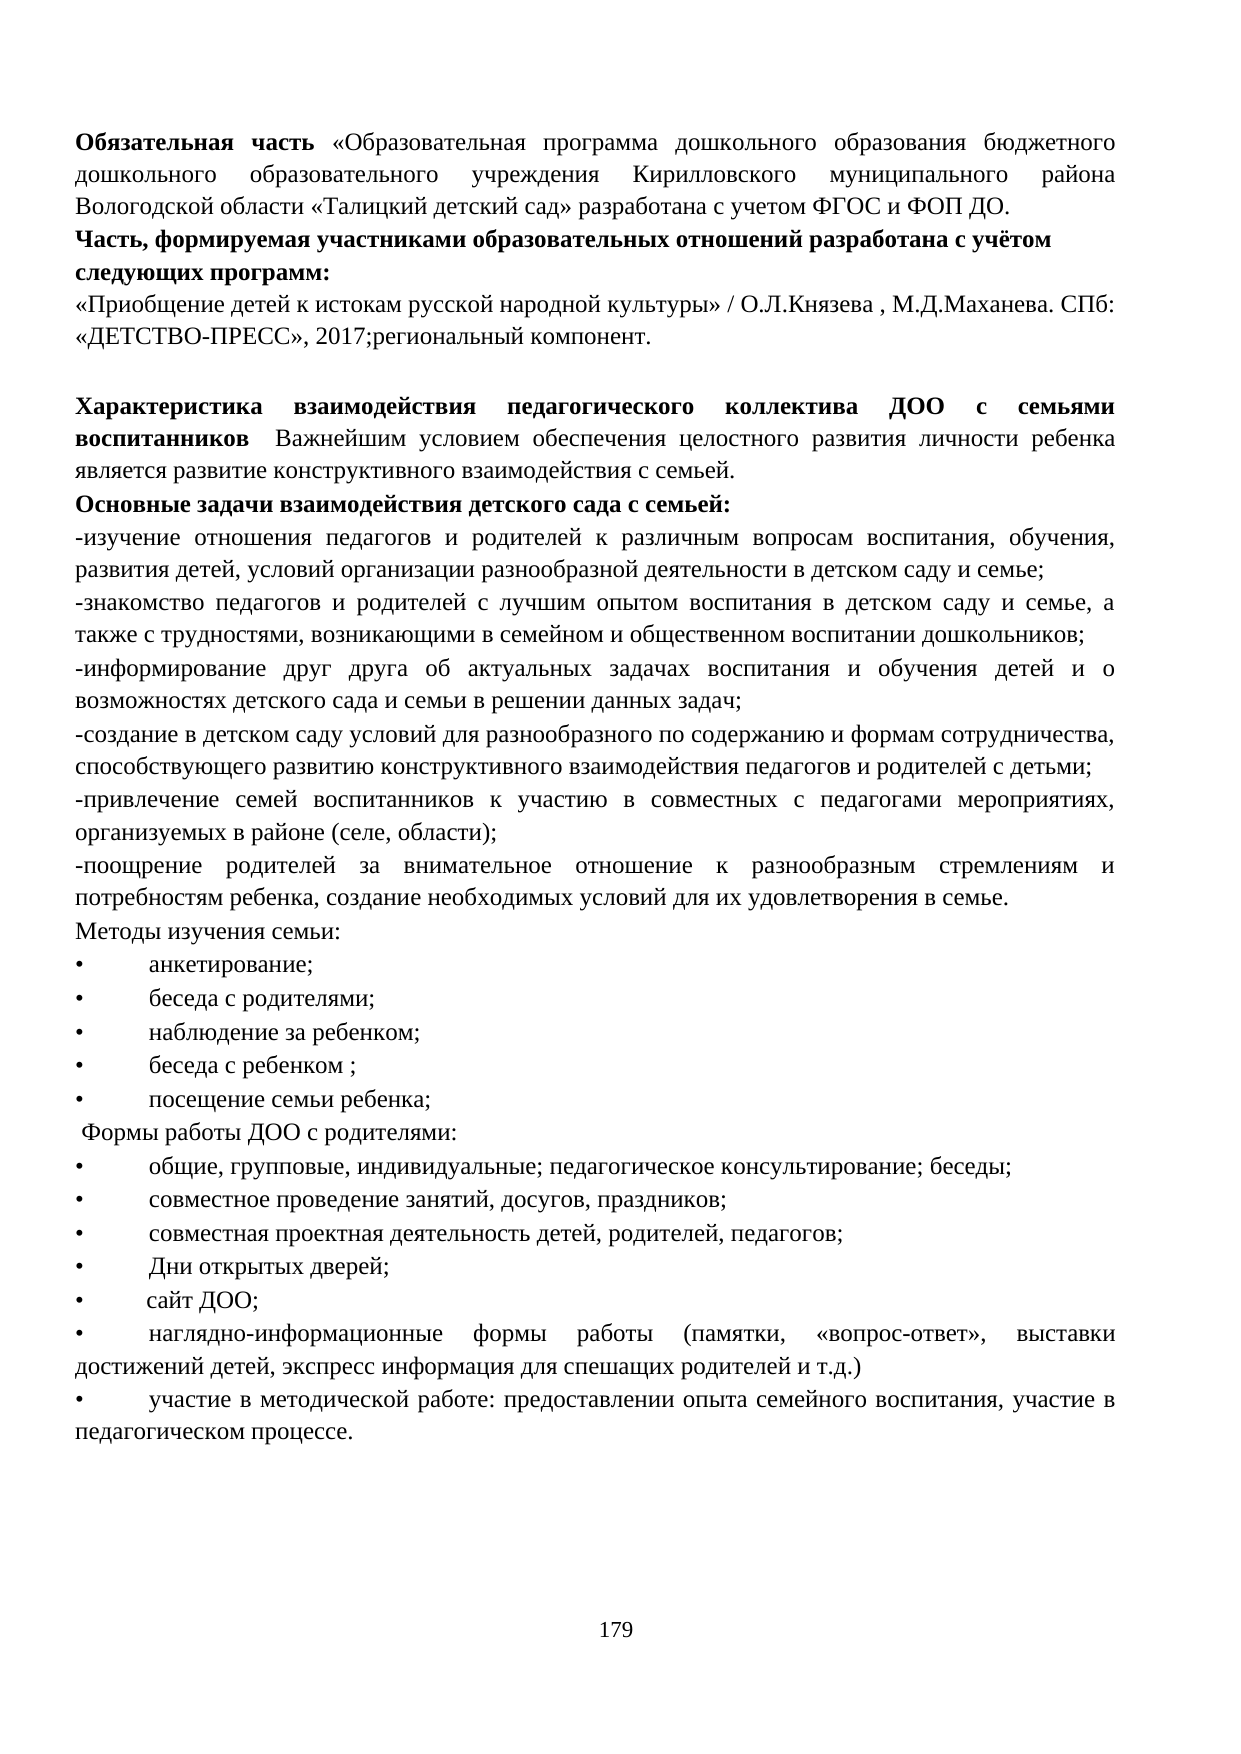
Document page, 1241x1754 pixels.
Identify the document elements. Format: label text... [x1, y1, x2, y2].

list наблюдение за ребенком; [75, 1017, 1116, 1045]
list Дни открытых дверей; [75, 1251, 1116, 1280]
text -привлечение семей воспитанников к участию в совместных с педагогами мероприятиях, организуемых в районе (селе, области); [75, 784, 1116, 846]
text «Приобщение детей к истокам русской народной культуры» / О.Л.Князева , М.Д.Маханева. СПб: «ДЕТСТВО-ПРЕСС», 2017;региональный компонент. [75, 289, 1116, 350]
text -информирование друг друга об актуальных задачах воспитания и обучения детей и о возможностях детского сада и семьи в решении данных задач; [75, 653, 1116, 714]
list беседа с родителями; [75, 983, 1116, 1012]
text Основные задачи взаимодействия детского сада с семьей: [75, 489, 1165, 518]
list совместная проектная деятельность детей, родителей, педагогов; [75, 1218, 1116, 1247]
text -поощрение родителей за внимательное отношение к разнообразным стремлениям и потребностям ребенка, создание необходимых условий для их удовлетворения в семье. [75, 850, 1116, 911]
list беседа с ребенком ; [75, 1050, 1116, 1079]
list участие в методической работе: предоставлении опыта семейного воспитания, участие в педагогическом процессе. [75, 1384, 1116, 1445]
text Часть, формируемая участниками образовательных отношений разработана с учётом следующих программ: [75, 224, 1165, 285]
list анкетирование; [75, 949, 1116, 978]
text Характеристика взаимодействия педагогического коллектива ДОО с семьями воспитанников Важнейшим условием обеспечения целостного развития личности ребенка является развитие конструктивного взаимодействия с семьей. [75, 391, 1116, 484]
text Обязательная часть «Образовательная программа дошкольного образования бюджетного дошкольного образовательного учреждения Кирилловского муниципального района Вологодской области «Талицкий детский сад» разработана с учетом ФГОС и ФОП ДО. [75, 127, 1116, 220]
list общие, групповые, индивидуальные; педагогическое консультирование; беседы; [75, 1151, 1116, 1179]
text -знакомство педагогов и родителей с лучшим опытом воспитания в детском саду и семье, а также с трудностями, возникающими в семейном и общественном воспитании дошкольников; [75, 587, 1116, 648]
text • сайт ДОО; [75, 1285, 1116, 1314]
text Методы изучения семьи: [75, 916, 1116, 945]
text -создание в детском саду условий для разнообразного по содержанию и формам сотрудничества, способствующего развитию конструктивного взаимодействия педагогов и родителей с детьми; [75, 719, 1116, 780]
text Формы работы ДОО с родителями: [75, 1117, 1116, 1146]
list посещение семьи ребенка; [75, 1084, 1116, 1112]
list совместное проведение занятий, досугов, праздников; [75, 1184, 1116, 1213]
list наглядно-информационные формы работы (памятки, «вопрос-ответ», выставки достижений детей, экспресс информация для спешащих родителей и т.д.) [75, 1318, 1116, 1379]
text -изучение отношения педагогов и родителей к различным вопросам воспитания, обучения, развития детей, условий организации разнообразной деятельности в детском саду и семье; [75, 522, 1116, 583]
